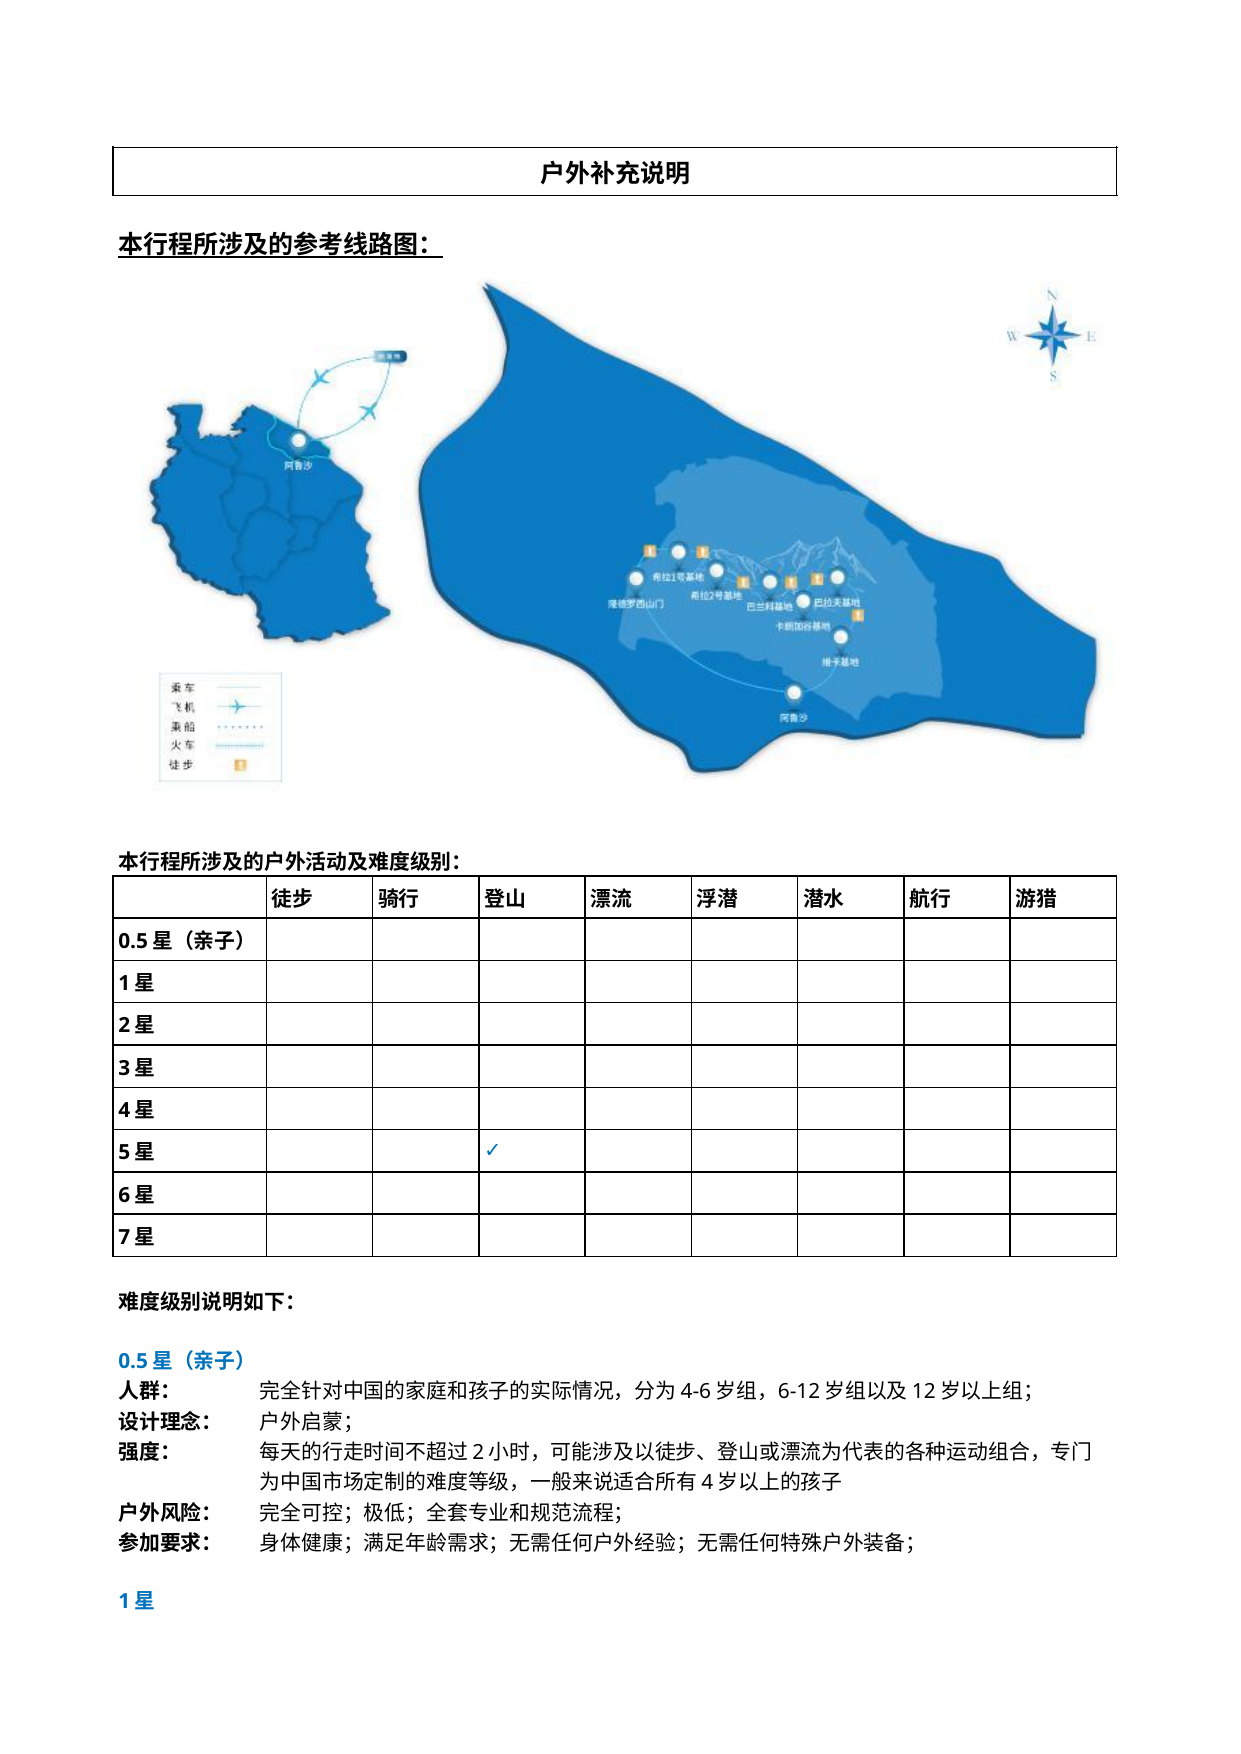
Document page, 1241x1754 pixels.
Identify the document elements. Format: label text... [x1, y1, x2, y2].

picture [120, 260, 1121, 817]
table_header 浮潜 [692, 877, 797, 917]
table_cell [373, 1046, 478, 1086]
table_cell [480, 1088, 584, 1129]
table_cell [373, 1130, 478, 1171]
table_cell ✓ [480, 1130, 584, 1171]
table_cell [905, 1003, 1009, 1044]
table_cell [267, 1173, 372, 1213]
table_header 户外补充说明 [114, 148, 1116, 195]
table_cell [267, 961, 372, 1002]
table_cell [692, 1003, 797, 1044]
table_cell [798, 1003, 903, 1044]
table_cell [267, 919, 372, 959]
table_cell [586, 1130, 691, 1171]
table_cell [480, 1173, 584, 1213]
table_cell [586, 1003, 691, 1044]
table_cell 7星 [114, 1215, 266, 1256]
table_cell [905, 1046, 1009, 1086]
table_cell [905, 1173, 1009, 1213]
table_cell 设计理念： [107, 1405, 248, 1435]
table_cell 6星 [114, 1173, 266, 1213]
table_header 完全针对中国的家庭和孩子的实际情况，分为4-6岁组，6-12岁组以及12岁以上组； [248, 1375, 1111, 1405]
table_cell [692, 961, 797, 1002]
table_cell [692, 1088, 797, 1129]
table_cell [1011, 961, 1116, 1002]
table_cell [586, 1215, 691, 1256]
table_cell [905, 1215, 1009, 1256]
table_cell [798, 1173, 903, 1213]
table_header 潜水 [798, 877, 903, 917]
table_cell [692, 1173, 797, 1213]
table_header 游猎 [1011, 877, 1116, 917]
table_cell [480, 1215, 584, 1256]
table_cell [373, 1173, 478, 1213]
table_cell [905, 1088, 1009, 1129]
table_cell [798, 919, 903, 959]
table_cell [798, 961, 903, 1002]
table_cell 身体健康；满足年龄需求；无需任何户外经验；无需任何特殊户外装备； [248, 1526, 1111, 1556]
table_cell [586, 919, 691, 959]
table_cell 5星 [114, 1130, 266, 1171]
table_cell [798, 1088, 903, 1129]
table_cell [586, 1046, 691, 1086]
table_cell [267, 1046, 372, 1086]
table_cell 户外风险： [107, 1496, 248, 1526]
table_cell 每天的行走时间不超过2小时，可能涉及以徒步、登山或漂流为代表的各种运动组合，专门为中国市场定制的难度等级，一般来说适合所有4岁以上的孩子 [248, 1435, 1111, 1496]
table_cell [586, 1088, 691, 1129]
table_cell 0.5星（亲子） [114, 919, 266, 959]
table_cell [692, 1215, 797, 1256]
table_cell [1011, 1003, 1116, 1044]
table_cell [480, 961, 584, 1002]
table_cell [373, 1088, 478, 1129]
table_cell [1011, 1173, 1116, 1213]
table_cell [373, 919, 478, 959]
table_header 人群： [107, 1375, 248, 1405]
table_cell [1011, 1130, 1116, 1171]
table_cell [692, 1130, 797, 1171]
text 0.5星（亲子） [118, 1344, 1122, 1374]
table_header 漂流 [586, 877, 691, 917]
table_cell 完全可控；极低；全套专业和规范流程； [248, 1496, 1111, 1526]
table_cell 强度： [107, 1435, 248, 1496]
text 本行程所涉及的参考线路图： [118, 225, 1122, 261]
table_cell [1011, 1046, 1116, 1086]
table_cell [798, 1046, 903, 1086]
table_cell 参加要求： [107, 1526, 248, 1556]
table_header 骑行 [373, 877, 478, 917]
table_cell [373, 1215, 478, 1256]
table_cell [480, 919, 584, 959]
table_header [114, 877, 266, 917]
table_cell [692, 919, 797, 959]
table_cell [1011, 1215, 1116, 1256]
table_header 徒步 [267, 877, 372, 917]
table_cell [267, 1088, 372, 1129]
table_cell [373, 961, 478, 1002]
table_cell [905, 961, 1009, 1002]
table_cell [798, 1215, 903, 1256]
table_cell [586, 1173, 691, 1213]
table_cell [480, 1003, 584, 1044]
table_cell [267, 1130, 372, 1171]
table_cell [480, 1046, 584, 1086]
table_cell 4星 [114, 1088, 266, 1129]
text 难度级别说明如下： [118, 1286, 1122, 1316]
table_cell [1011, 919, 1116, 959]
table_cell 1星 [114, 961, 266, 1002]
table_cell 2星 [114, 1003, 266, 1044]
table_cell [905, 1130, 1009, 1171]
table_cell [1011, 1088, 1116, 1129]
table_cell 户外启蒙； [248, 1405, 1111, 1435]
table_cell [373, 1003, 478, 1044]
table_cell [692, 1046, 797, 1086]
text 本行程所涉及的户外活动及难度级别： [118, 845, 1122, 875]
table_cell [586, 961, 691, 1002]
table_header 航行 [905, 877, 1009, 917]
table_cell [905, 919, 1009, 959]
table_cell [798, 1130, 903, 1171]
table_cell [267, 1003, 372, 1044]
table_header 登山 [480, 877, 584, 917]
table_cell 3星 [114, 1046, 266, 1086]
table_cell [267, 1215, 372, 1256]
text 1星 [118, 1584, 1122, 1615]
